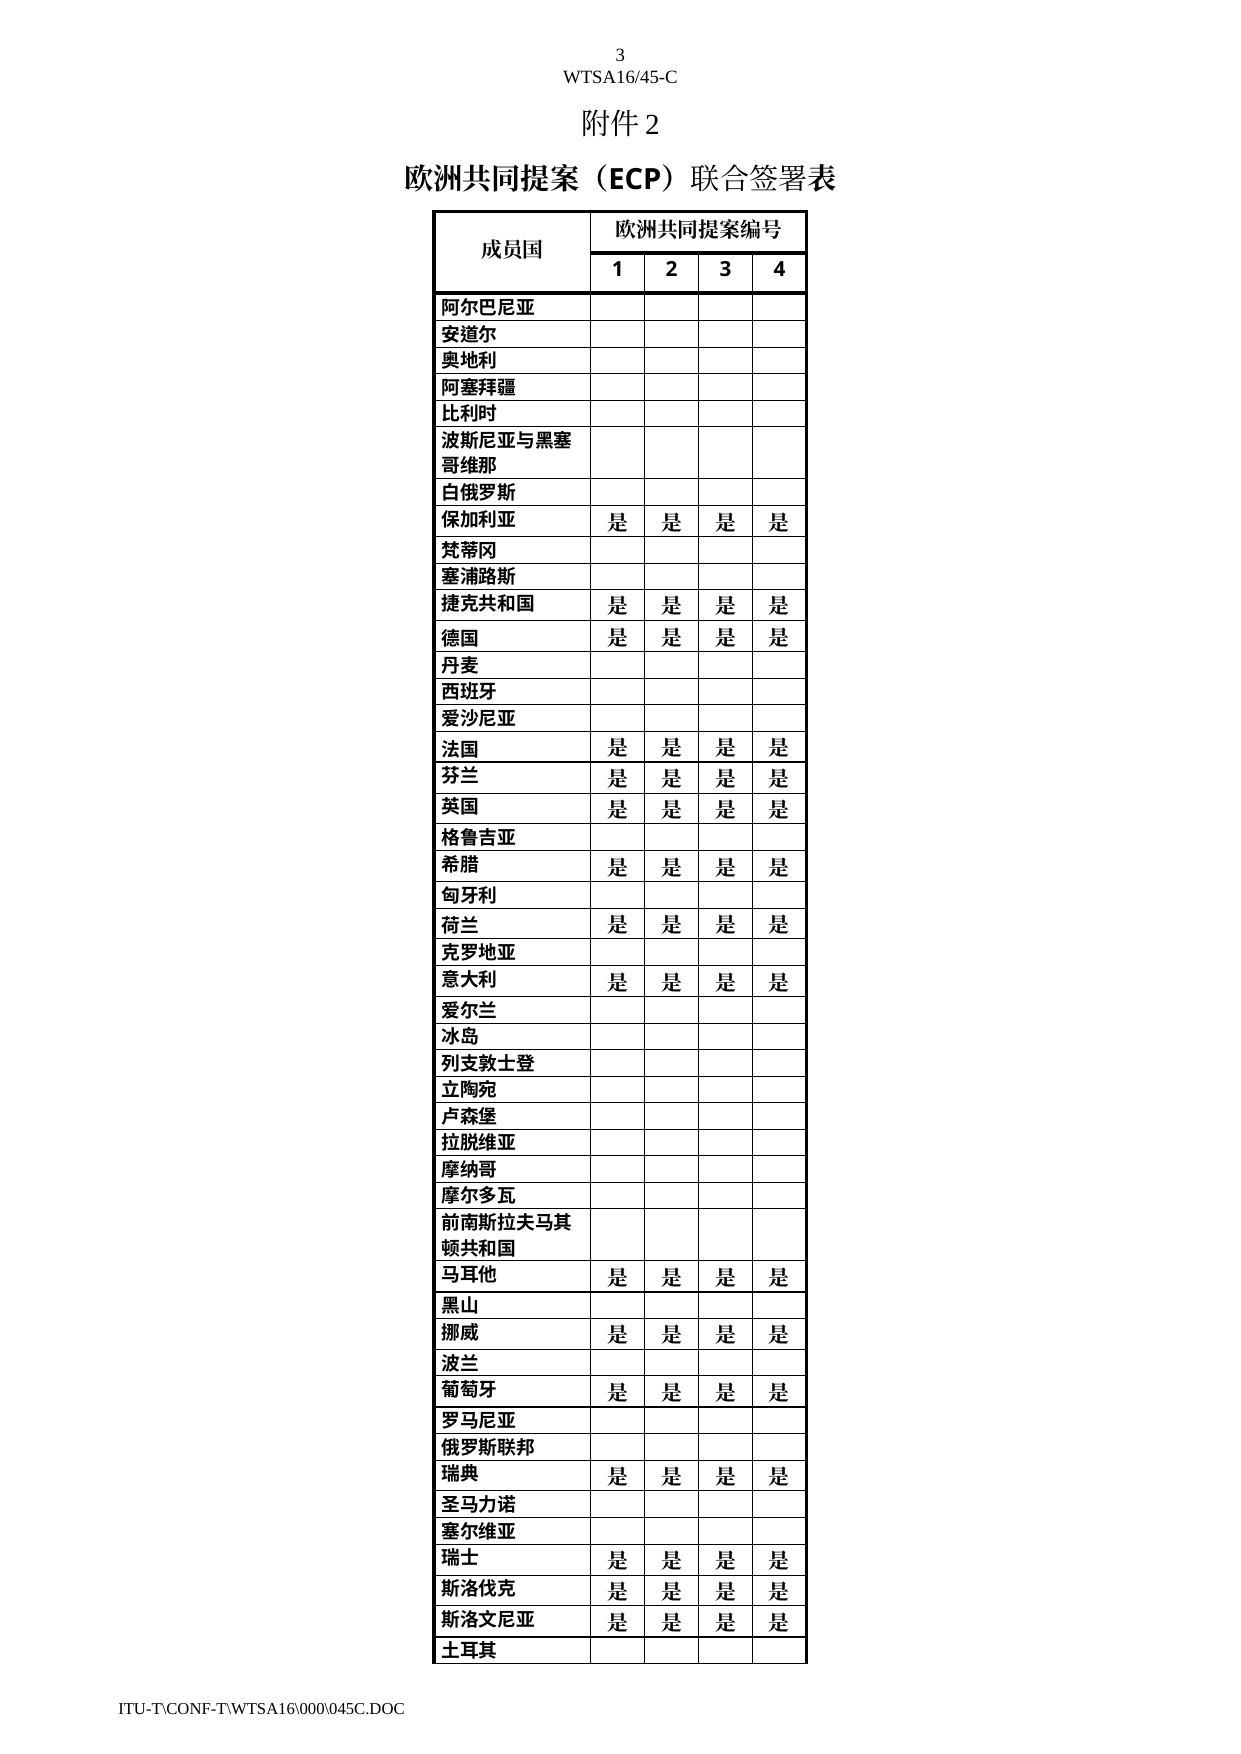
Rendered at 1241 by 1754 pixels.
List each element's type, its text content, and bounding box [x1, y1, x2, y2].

table_cell [699, 652, 752, 677]
table_cell [645, 1638, 698, 1663]
table_cell 冰岛 [436, 1024, 590, 1049]
table_cell [591, 427, 644, 478]
table_cell 克罗地亚 [436, 939, 590, 965]
table_cell 是 [753, 590, 805, 620]
table_cell 荷兰 [436, 909, 590, 938]
table_cell 是 [699, 732, 752, 761]
table_cell [591, 348, 644, 373]
table_cell [591, 1130, 644, 1155]
table_cell 2 [645, 255, 698, 291]
table_cell 是 [645, 794, 698, 823]
table_cell 是 [645, 506, 698, 536]
table_cell 斯洛伐克 [436, 1576, 590, 1605]
table_cell [699, 1434, 752, 1459]
table_cell [753, 1408, 805, 1433]
table_cell [753, 321, 805, 347]
table_cell [645, 1293, 698, 1318]
table_cell [591, 652, 644, 677]
table_cell 奥地利 [436, 348, 590, 373]
table_cell 是 [699, 794, 752, 823]
table_cell [645, 348, 698, 373]
table_cell 芬兰 [436, 763, 590, 792]
table_cell [645, 564, 698, 589]
table_cell [591, 824, 644, 850]
table_cell 是 [645, 851, 698, 881]
table_cell [753, 374, 805, 400]
table_cell 是 [645, 909, 698, 938]
table_cell 安道尔 [436, 321, 590, 347]
table_cell 是 [591, 1261, 644, 1291]
table_cell 瑞典 [436, 1461, 590, 1490]
table_cell [699, 537, 752, 562]
table_cell [591, 1050, 644, 1076]
table_cell 是 [699, 1461, 752, 1490]
table_cell 是 [591, 851, 644, 881]
table_cell [753, 564, 805, 589]
table_cell [699, 1408, 752, 1433]
table_cell [753, 479, 805, 505]
table_cell 匈牙利 [436, 882, 590, 907]
table_cell [591, 374, 644, 400]
table_cell [753, 1491, 805, 1517]
table_cell 意大利 [436, 966, 590, 996]
table_cell 是 [645, 1576, 698, 1605]
table_cell 是 [699, 1606, 752, 1636]
table_cell [591, 1183, 644, 1208]
table_cell 是 [591, 506, 644, 536]
table_cell [591, 997, 644, 1022]
table_cell 土耳其 [436, 1638, 590, 1663]
table_cell [699, 1103, 752, 1129]
table_cell 是 [591, 763, 644, 792]
table_cell [645, 295, 698, 320]
table_cell 列支敦士登 [436, 1050, 590, 1076]
table_cell 捷克共和国 [436, 590, 590, 620]
table_cell [699, 427, 752, 478]
table_cell [699, 824, 752, 850]
table_cell [753, 537, 805, 562]
table_cell 3 [699, 255, 752, 291]
table_cell 卢森堡 [436, 1103, 590, 1129]
table_cell [753, 1024, 805, 1049]
table_cell [645, 824, 698, 850]
table_cell 是 [591, 909, 644, 938]
table_cell 摩纳哥 [436, 1156, 590, 1182]
table_cell [699, 374, 752, 400]
table_cell [699, 1638, 752, 1663]
text 附件2 [118, 101, 1122, 143]
table_cell 是 [753, 1606, 805, 1636]
table_cell [753, 1293, 805, 1318]
table_cell [699, 679, 752, 704]
table_cell [591, 1350, 644, 1375]
table_cell 是 [591, 621, 644, 651]
table_cell [699, 1183, 752, 1208]
table_cell [753, 1209, 805, 1260]
table_cell 西班牙 [436, 679, 590, 704]
table_cell [699, 1518, 752, 1543]
table_cell [591, 882, 644, 907]
table_cell [645, 705, 698, 731]
table_cell [591, 537, 644, 562]
table_cell 比利时 [436, 401, 590, 426]
table_cell [591, 1491, 644, 1517]
table_cell 是 [591, 732, 644, 761]
table_cell [645, 652, 698, 677]
table_cell 希腊 [436, 851, 590, 881]
table_cell 德国 [436, 621, 590, 651]
table_cell [591, 1103, 644, 1129]
table_cell 波兰 [436, 1350, 590, 1375]
table_cell 葡萄牙 [436, 1376, 590, 1406]
table_cell 是 [699, 763, 752, 792]
table_cell 是 [753, 851, 805, 881]
table_cell 是 [645, 763, 698, 792]
table_cell [591, 1156, 644, 1182]
table_cell [753, 997, 805, 1022]
table_cell [591, 1293, 644, 1318]
table_cell [753, 1103, 805, 1129]
table_cell [645, 374, 698, 400]
table_cell [645, 401, 698, 426]
table_cell [591, 479, 644, 505]
table_cell 爱尔兰 [436, 997, 590, 1022]
table_cell [753, 1518, 805, 1543]
table_cell [591, 1024, 644, 1049]
table_cell 格鲁吉亚 [436, 824, 590, 850]
table_cell [591, 1518, 644, 1543]
table_cell [699, 564, 752, 589]
table_cell 爱沙尼亚 [436, 705, 590, 731]
table_cell 斯洛文尼亚 [436, 1606, 590, 1636]
table_cell [591, 1209, 644, 1260]
table_cell 摩尔多瓦 [436, 1183, 590, 1208]
table_cell 是 [591, 1606, 644, 1636]
table_cell [645, 1156, 698, 1182]
table_cell [591, 1434, 644, 1459]
table_cell 是 [699, 1576, 752, 1605]
table_cell 1 [591, 255, 644, 291]
table_cell [699, 997, 752, 1022]
table_cell 是 [645, 1545, 698, 1574]
table_cell [699, 1293, 752, 1318]
table_cell [699, 1156, 752, 1182]
table_cell 梵蒂冈 [436, 537, 590, 562]
table_cell [645, 427, 698, 478]
table_cell [699, 1491, 752, 1517]
table_cell 是 [645, 1376, 698, 1406]
table_cell 阿塞拜疆 [436, 374, 590, 400]
table_cell 马耳他 [436, 1261, 590, 1291]
table_cell [645, 1408, 698, 1433]
table_cell 是 [591, 590, 644, 620]
table_cell [591, 939, 644, 965]
table_cell 是 [699, 506, 752, 536]
table_cell 是 [645, 1261, 698, 1291]
table_cell 是 [753, 794, 805, 823]
table_cell [645, 1434, 698, 1459]
table_cell 是 [753, 1376, 805, 1406]
table_cell [753, 1156, 805, 1182]
table_cell [645, 479, 698, 505]
table_cell 是 [753, 621, 805, 651]
table_cell 圣马力诺 [436, 1491, 590, 1517]
table_cell 波斯尼亚与黑塞哥维那 [436, 427, 590, 478]
table_cell 是 [591, 1376, 644, 1406]
table_cell [591, 321, 644, 347]
table_cell [591, 705, 644, 731]
table_cell 前南斯拉夫马其顿共和国 [436, 1209, 590, 1260]
table_cell [645, 321, 698, 347]
table_cell [753, 705, 805, 731]
table_cell [645, 1209, 698, 1260]
table_cell 是 [591, 1461, 644, 1490]
table_cell 挪威 [436, 1319, 590, 1349]
table_cell 是 [753, 1576, 805, 1605]
table_cell 是 [753, 1261, 805, 1291]
table_cell [645, 997, 698, 1022]
table_cell [645, 1077, 698, 1102]
table_cell [753, 1434, 805, 1459]
table_cell 黑山 [436, 1293, 590, 1318]
table_cell 是 [645, 621, 698, 651]
table_cell 塞浦路斯 [436, 564, 590, 589]
table_cell [753, 824, 805, 850]
table_cell [699, 295, 752, 320]
table_cell [645, 679, 698, 704]
table_cell [645, 1024, 698, 1049]
table_cell 是 [699, 851, 752, 881]
table_cell [753, 348, 805, 373]
table_cell 是 [645, 732, 698, 761]
table_cell [645, 1050, 698, 1076]
table_cell 俄罗斯联邦 [436, 1434, 590, 1459]
table_cell 塞尔维亚 [436, 1518, 590, 1543]
table_cell [645, 1103, 698, 1129]
table_header 欧洲共同提案编号 [591, 213, 805, 251]
table_cell 是 [699, 1376, 752, 1406]
table_cell 白俄罗斯 [436, 479, 590, 505]
table_cell 是 [753, 763, 805, 792]
table_cell [753, 1350, 805, 1375]
table_cell [645, 537, 698, 562]
table_cell [753, 1130, 805, 1155]
table_cell 保加利亚 [436, 506, 590, 536]
table_cell [645, 939, 698, 965]
table_cell [753, 1183, 805, 1208]
table_cell 是 [699, 1319, 752, 1349]
table_cell [753, 939, 805, 965]
table_cell 是 [753, 1319, 805, 1349]
title 欧洲共同提案（ECP）联合签署表 [118, 156, 1122, 198]
table_cell [699, 939, 752, 965]
table_header 成员国 [436, 213, 590, 291]
table_cell [699, 1350, 752, 1375]
table_cell [753, 427, 805, 478]
table_cell [699, 1024, 752, 1049]
table_cell [645, 1183, 698, 1208]
table_cell 是 [753, 1461, 805, 1490]
table_cell 是 [699, 590, 752, 620]
table_cell 是 [699, 621, 752, 651]
table_cell 立陶宛 [436, 1077, 590, 1102]
table_cell [645, 1491, 698, 1517]
table_cell [699, 882, 752, 907]
table_cell 罗马尼亚 [436, 1408, 590, 1433]
table_cell 是 [699, 966, 752, 996]
table_cell [753, 1050, 805, 1076]
table_cell [753, 295, 805, 320]
table_cell 是 [753, 732, 805, 761]
table_cell [699, 1077, 752, 1102]
table_cell 是 [591, 966, 644, 996]
table_cell [699, 479, 752, 505]
table_cell [591, 1638, 644, 1663]
table_cell [591, 295, 644, 320]
table_cell [591, 1077, 644, 1102]
table_cell 阿尔巴尼亚 [436, 295, 590, 320]
table_cell [645, 1350, 698, 1375]
table_cell 是 [645, 590, 698, 620]
table_cell [753, 882, 805, 907]
table_cell 是 [699, 1545, 752, 1574]
table_cell [753, 1638, 805, 1663]
table_cell [699, 321, 752, 347]
table_cell [699, 348, 752, 373]
table_cell 是 [699, 909, 752, 938]
table_cell 是 [591, 1545, 644, 1574]
table_cell [699, 1209, 752, 1260]
table_cell [753, 652, 805, 677]
table_cell [645, 1518, 698, 1543]
table_cell 丹麦 [436, 652, 590, 677]
table_cell [699, 1050, 752, 1076]
table_cell 是 [645, 966, 698, 996]
table_cell 法国 [436, 732, 590, 761]
table_cell 英国 [436, 794, 590, 823]
table_cell 是 [753, 909, 805, 938]
table_cell [699, 1130, 752, 1155]
table_cell [645, 1130, 698, 1155]
table_cell 是 [645, 1319, 698, 1349]
table_cell 是 [645, 1461, 698, 1490]
table_cell [645, 882, 698, 907]
table_cell 4 [753, 255, 805, 291]
table_cell 是 [753, 966, 805, 996]
table_cell [591, 564, 644, 589]
table_cell 拉脱维亚 [436, 1130, 590, 1155]
table_cell [699, 401, 752, 426]
table_cell [753, 679, 805, 704]
table_cell 是 [591, 1319, 644, 1349]
table_cell 是 [753, 506, 805, 536]
table_cell [753, 401, 805, 426]
table_cell 是 [753, 1545, 805, 1574]
table_cell [591, 401, 644, 426]
table_cell 是 [591, 794, 644, 823]
table_cell 是 [699, 1261, 752, 1291]
table_cell 是 [645, 1606, 698, 1636]
table_cell [591, 1408, 644, 1433]
table_cell [699, 705, 752, 731]
table_cell 是 [591, 1576, 644, 1605]
table_cell [591, 679, 644, 704]
table_cell [753, 1077, 805, 1102]
table_cell 瑞士 [436, 1545, 590, 1574]
